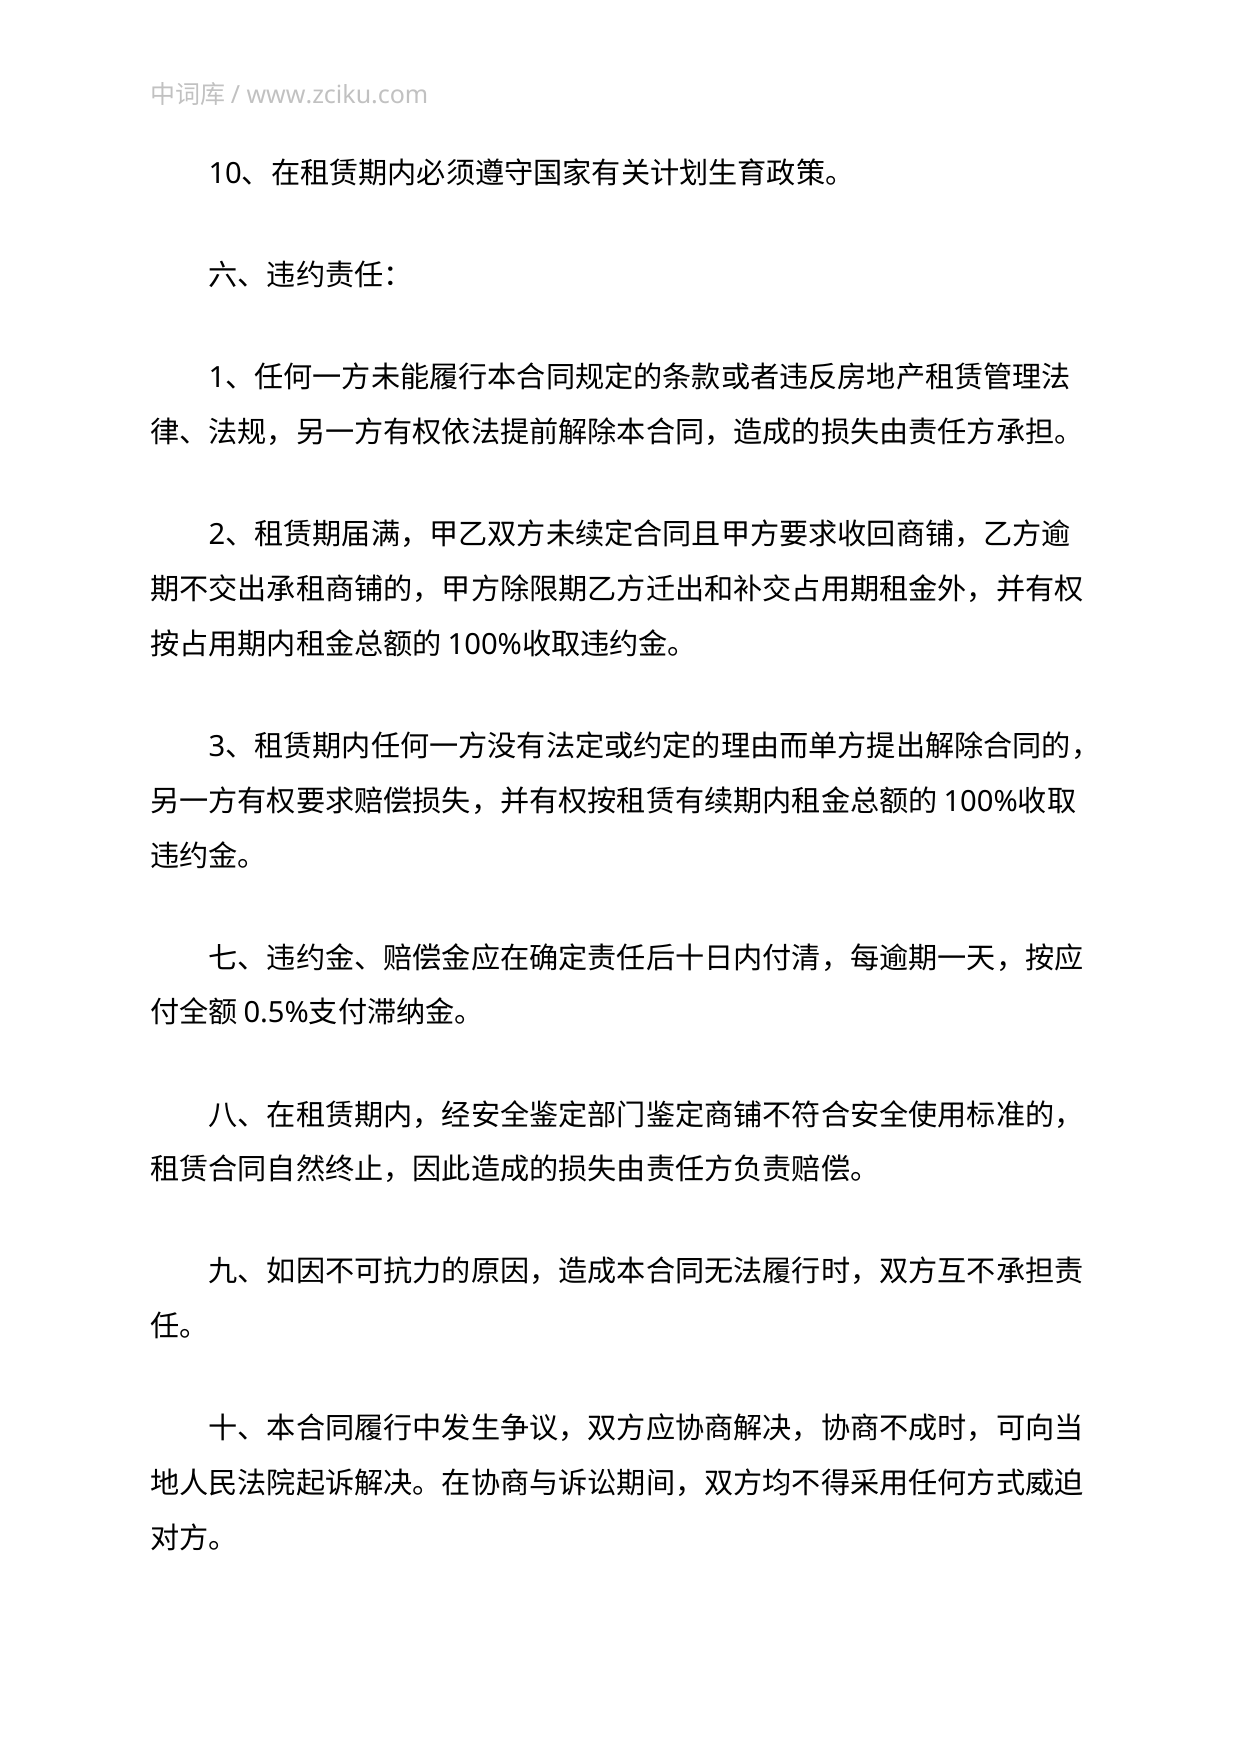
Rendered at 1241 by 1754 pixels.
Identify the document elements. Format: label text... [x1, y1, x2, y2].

text 1、任何一方未能履行本合同规定的条款或者违反房地产租赁管理法律、法规，另一方有权依法提前解除本合同，造成的损失由责任方承担。 [150, 354, 1090, 451]
text 十、本合同履行中发生争议，双方应协商解决，协商不成时，可向当地人民法院起诉解决。在协商与诉讼期间，双方均不得采用任何方式威迫对方。 [150, 1404, 1090, 1556]
text 七、违约金、赔偿金应在确定责任后十日内付清，每逾期一天，按应付全额0.5%支付滞纳金。 [150, 934, 1090, 1031]
text 3、租赁期内任何一方没有法定或约定的理由而单方提出解除合同的，另一方有权要求赔偿损失，并有权按租赁有续期内租金总额的100%收取违约金。 [150, 722, 1090, 875]
text 九、如因不可抗力的原因，造成本合同无法履行时，双方互不承担责任。 [150, 1248, 1090, 1345]
text 2、租赁期届满，甲乙双方未续定合同且甲方要求收回商铺，乙方逾期不交出承租商铺的，甲方除限期乙方迁出和补交占用期租金外，并有权按占用期内租金总额的100%收取违约金。 [150, 511, 1090, 663]
text 六、违约责任： [150, 252, 1090, 294]
text 10、在租赁期内必须遵守国家有关计划生育政策。 [150, 150, 1090, 192]
text 八、在租赁期内，经安全鉴定部门鉴定商铺不符合安全使用标准的，租赁合同自然终止，因此造成的损失由责任方负责赔偿。 [150, 1091, 1090, 1188]
